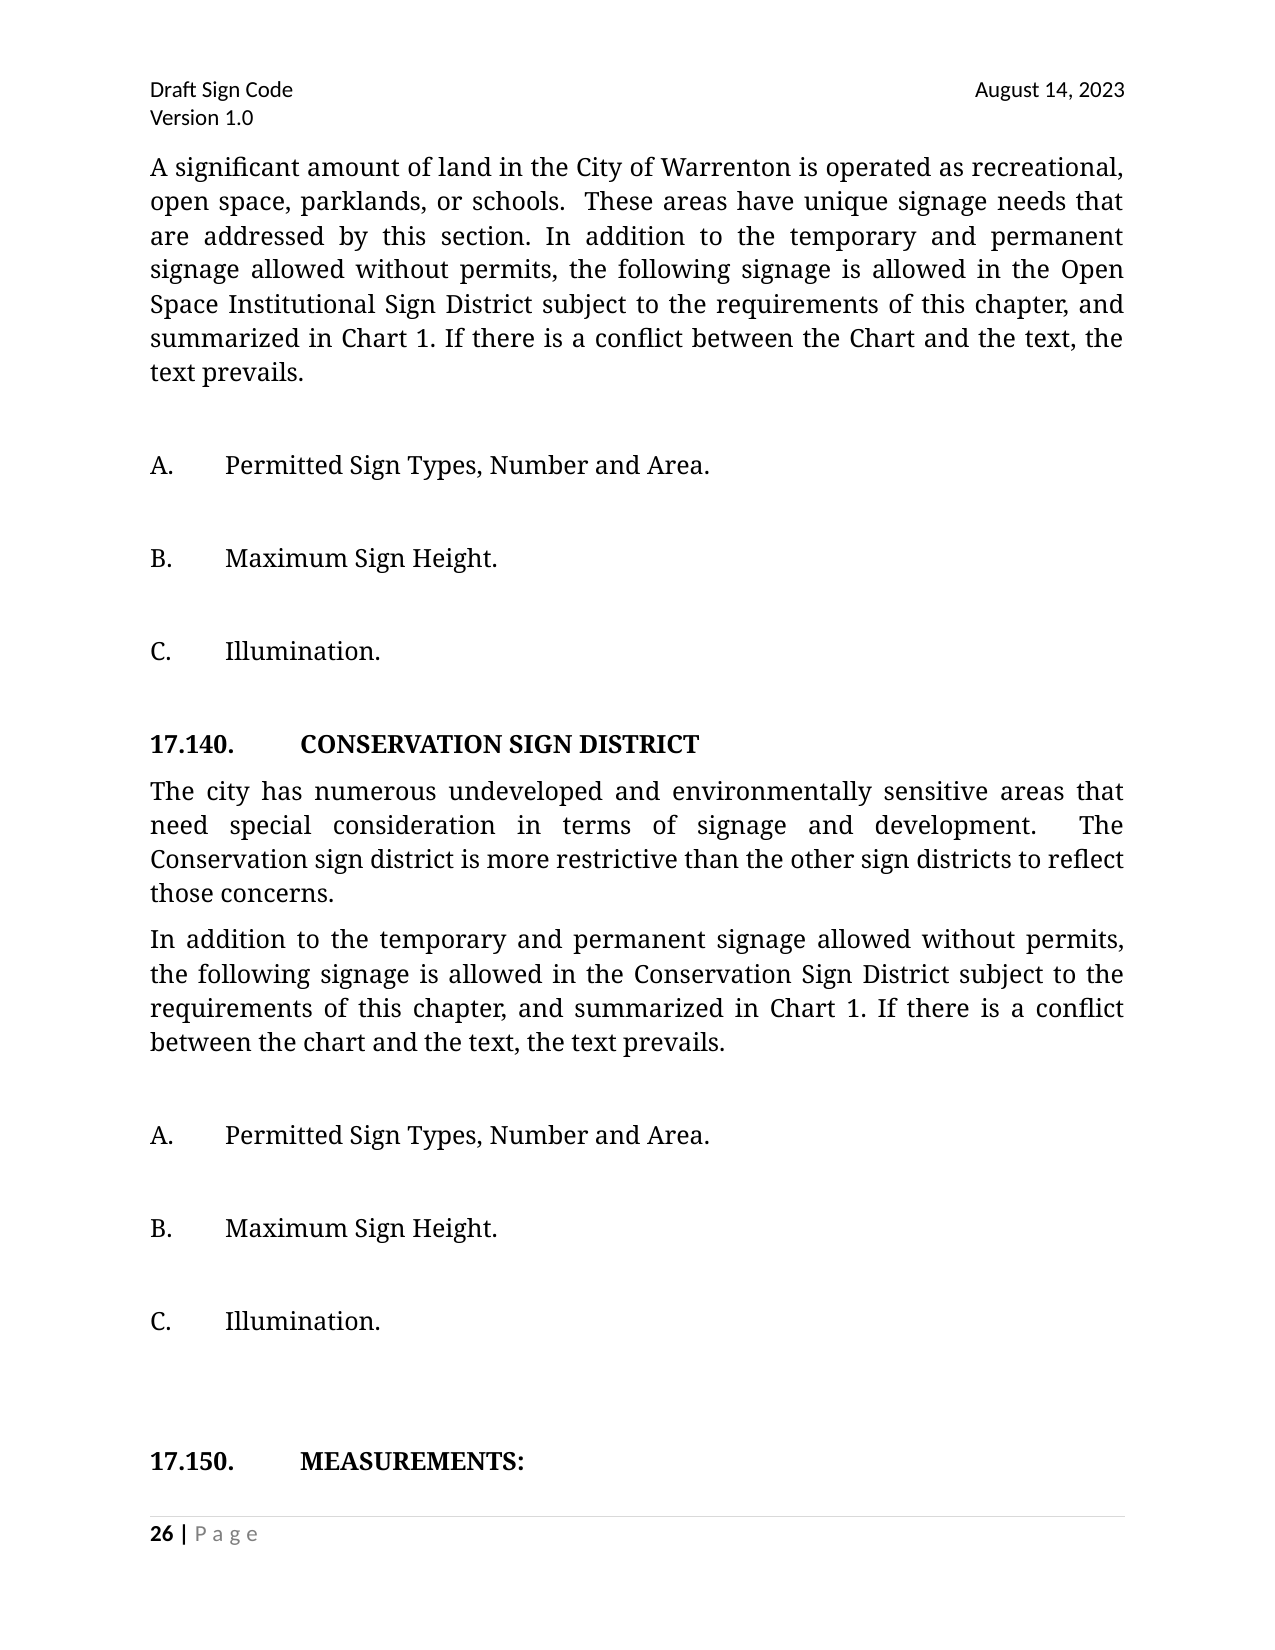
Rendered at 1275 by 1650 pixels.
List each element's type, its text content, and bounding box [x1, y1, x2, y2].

text 17.150. MEASUREMENTS: [150, 1443, 1125, 1477]
text A. Permitted Sign Types, Number and Area. [150, 1117, 1125, 1152]
text 17.140. CONSERVATION SIGN DISTRICT [150, 727, 1125, 761]
text B. Maximum Sign Height. [150, 1211, 1125, 1245]
text In addition to the temporary and permanent signage allowed without permits, the following signage is allowed in the Conservation Sign District subject to the requirements of this chapter, and summarized in Chart 1. If there is a conflict between the chart and the text, the text prevails. [150, 922, 1125, 1058]
text C. Illumination. [150, 1304, 1125, 1338]
text A. Permitted Sign Types, Number and Area. [150, 447, 1125, 482]
text The city has numerous undeveloped and environmentally sensitive areas that need special consideration in terms of signage and development. The Conservation sign district is more restrictive than the other sign districts to reflect those concerns. [150, 773, 1125, 910]
text B. Maximum Sign Height. [150, 541, 1125, 575]
text A significant amount of land in the City of Warrenton is operated as recreational, open space, parklands, or schools. These areas have unique signage needs that are addressed by this section. In addition to the temporary and permanent signage allowed without permits, the following signage is allowed in the Open Space Institutional Sign District subject to the requirements of this chapter, and summarized in Chart 1. If there is a conflict between the Chart and the text, the text prevails. [150, 150, 1125, 388]
text C. Illumination. [150, 634, 1125, 668]
